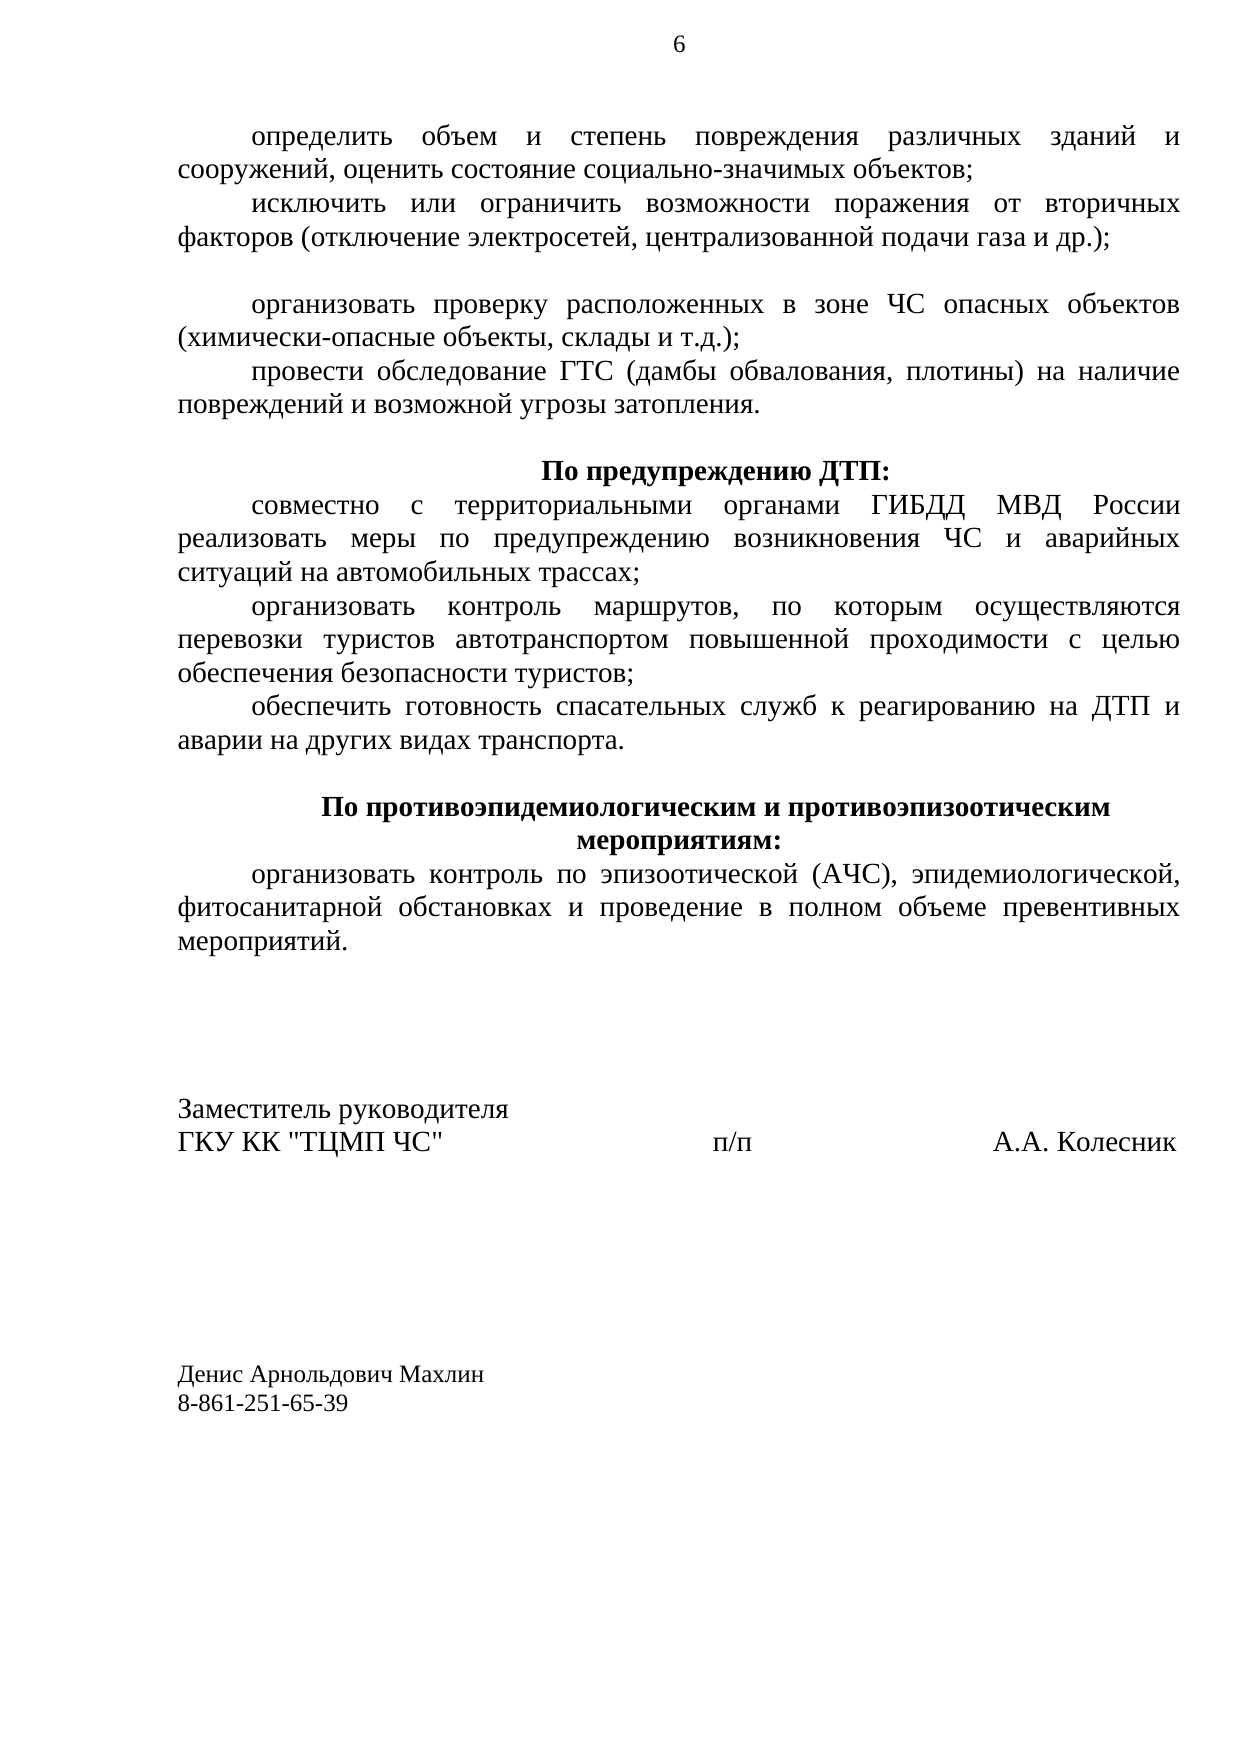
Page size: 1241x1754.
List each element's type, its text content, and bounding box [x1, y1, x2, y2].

text 8-861-251-65-39 [177, 1388, 1181, 1417]
text организовать контроль по эпизоотической (АЧС), эпидемиологической, фитосанитарной обстановках и проведение в полном объеме превентивных мероприятий. [177, 856, 1181, 957]
text Заместитель руководителя [177, 1091, 1181, 1124]
text исключить или ограничить возможности поражения от вторичных факторов (отключение электросетей, централизованной подачи газа и др.); [177, 185, 1181, 252]
text организовать контроль маршрутов, по которым осуществляются перевозки туристов автотранспортом повышенной проходимости с целью обеспечения безопасности туристов; [177, 588, 1181, 688]
text Денис Арнольдович Махлин [177, 1359, 1181, 1388]
text обеспечить готовность спасательных служб к реагированию на ДТП и аварии на других видах транспорта. [177, 688, 1181, 755]
text По предупреждению ДТП: [177, 453, 1181, 487]
text провести обследование ГТС (дамбы обвалования, плотины) на наличие повреждений и возможной угрозы затопления. [177, 353, 1181, 420]
text ГКУ КК "ТЦМП ЧС" п/п А.А. Колесник [177, 1124, 1181, 1158]
text определить объем и степень повреждения различных зданий и сооружений, оценить состояние социально-значимых объектов; [177, 118, 1181, 185]
text совместно с территориальными органами ГИБДД МВД России реализовать меры по предупреждению возникновения ЧС и аварийных ситуаций на автомобильных трассах; [177, 487, 1181, 588]
text По противоэпидемиологическим и противоэпизоотическим мероприятиям: [177, 789, 1181, 856]
text организовать проверку расположенных в зоне ЧС опасных объектов (химически-опасные объекты, склады и т.д.); [177, 286, 1181, 353]
